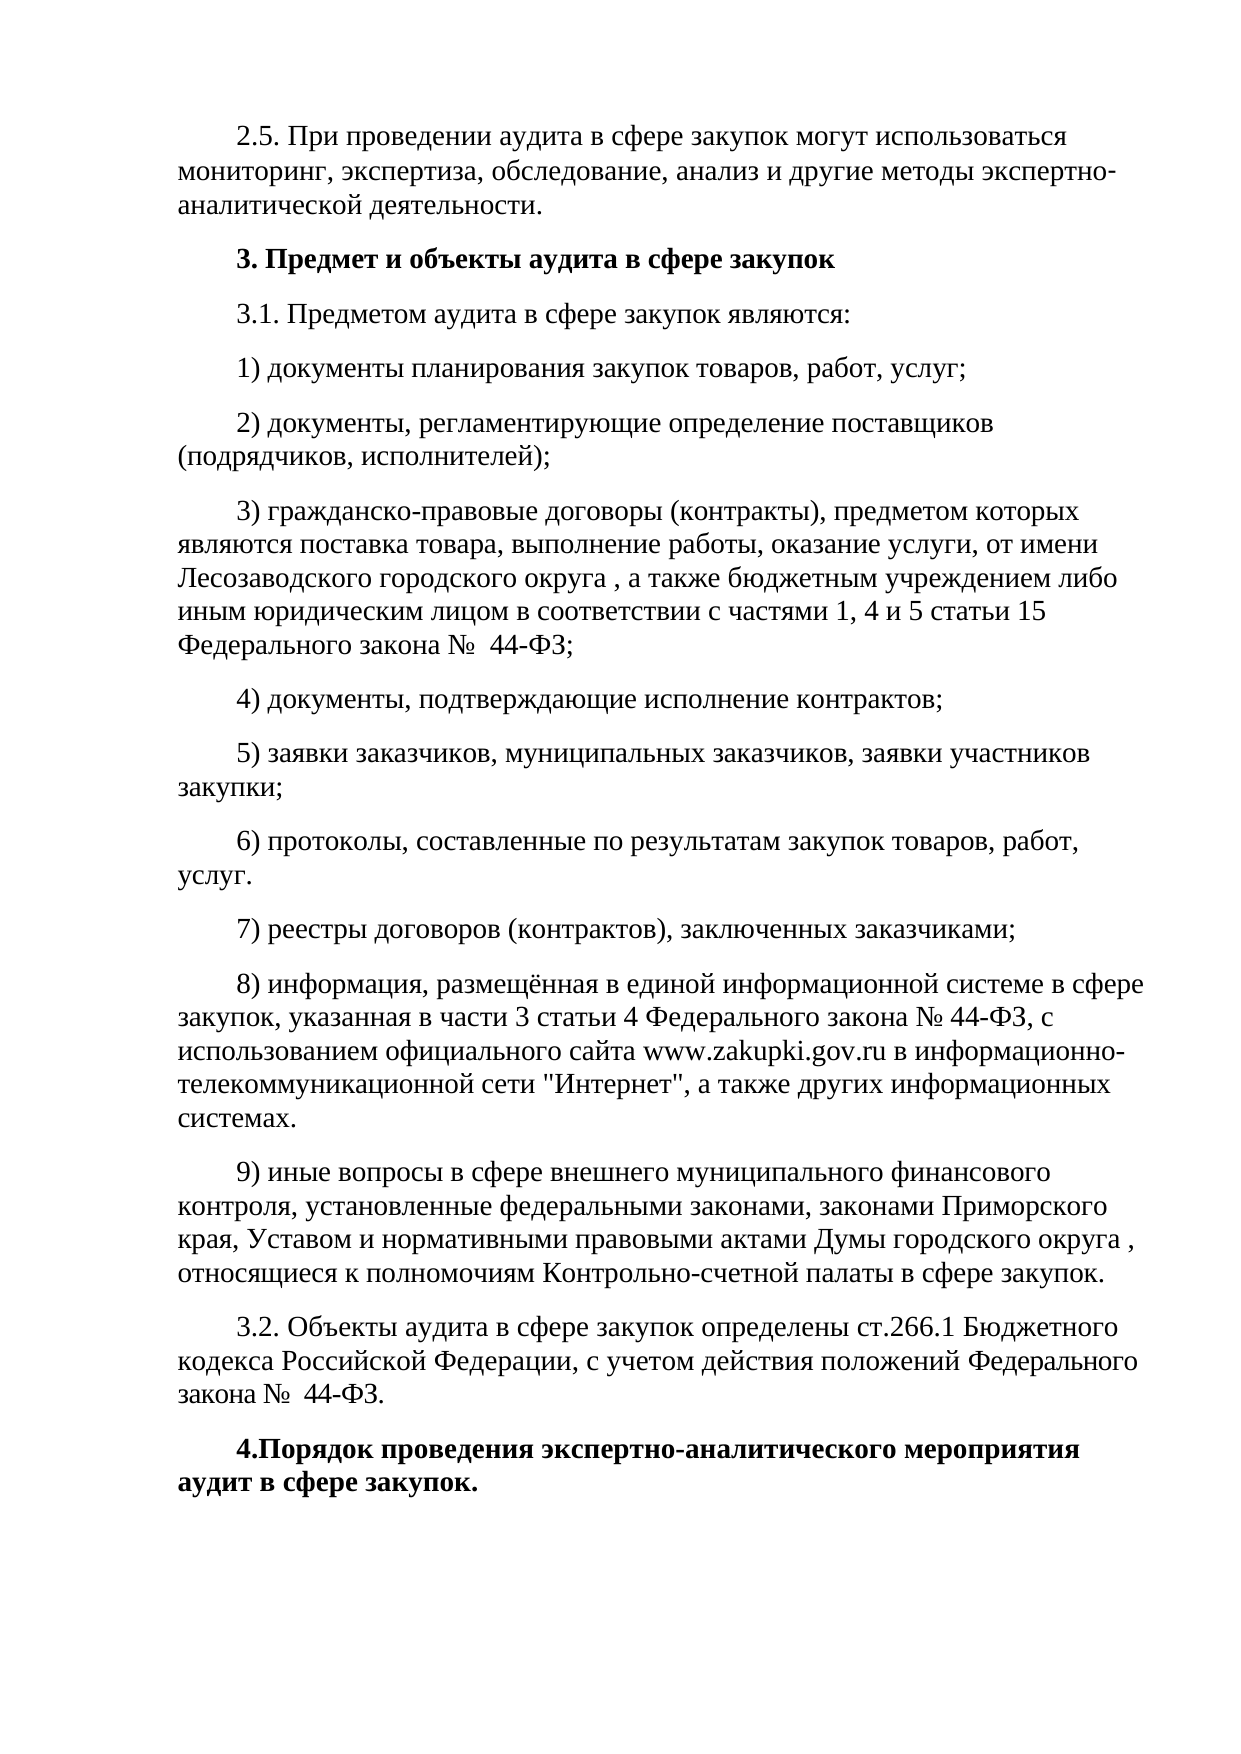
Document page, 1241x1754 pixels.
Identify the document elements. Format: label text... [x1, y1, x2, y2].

text 8) информация, размещённая в единой информационной системе в сфере закупок, указанная в части 3 статьи 4 Федерального закона № 44-ФЗ, с использованием официального сайта www.zakupki.gov.ru в информационно-телекоммуникационной сети "Интернет", а также других информационных системах. [177, 966, 1152, 1133]
text 3) гражданско-правовые договоры (контракты), предметом которых являются поставка товара, выполнение работы, оказание услуги, от имени Лесозаводского городского округа , а также бюджетным учреждением либо иным юридическим лицом в соответствии с частями 1, 4 и 5 статьи 15 Федерального закона № 44-ФЗ; [177, 493, 1152, 660]
text 4.Порядок проведения экспертно-аналитического мероприятия аудит в сфере закупок. [177, 1431, 1152, 1498]
text 6) протоколы, составленные по результатам закупок товаров, работ, услуг. [177, 823, 1152, 891]
text 2) документы, регламентирующие определение поставщиков (подрядчиков, исполнителей); [177, 405, 1152, 472]
text 9) иные вопросы в сфере внешнего муниципального финансового контроля, установленные федеральными законами, законами Приморского края, Уставом и нормативными правовыми актами Думы городского округа , относящиеся к полномочиям Контрольно-счетной палаты в сфере закупок. [177, 1154, 1152, 1288]
text 4) документы, подтверждающие исполнение контрактов; [177, 681, 1152, 715]
text 3. Предмет и объекты аудита в сфере закупок [177, 242, 1152, 275]
text 1) документы планирования закупок товаров, работ, услуг; [177, 350, 1152, 384]
text 5) заявки заказчиков, муниципальных заказчиков, заявки участников закупки; [177, 736, 1152, 803]
text 3.2. Объекты аудита в сфере закупок определены ст.266.1 Бюджетного кодекса Российской Федерации, с учетом действия положений Федерального закона № 44-ФЗ. [177, 1309, 1152, 1410]
text 3.1. Предметом аудита в сфере закупок являются: [177, 296, 1152, 329]
text 7) реестры договоров (контрактов), заключенных заказчиками; [177, 911, 1152, 945]
text 2.5. При проведении аудита в сфере закупок могут использоваться мониторинг, экспертиза, обследование, анализ и другие методы экспертно-аналитической деятельности. [177, 118, 1152, 221]
